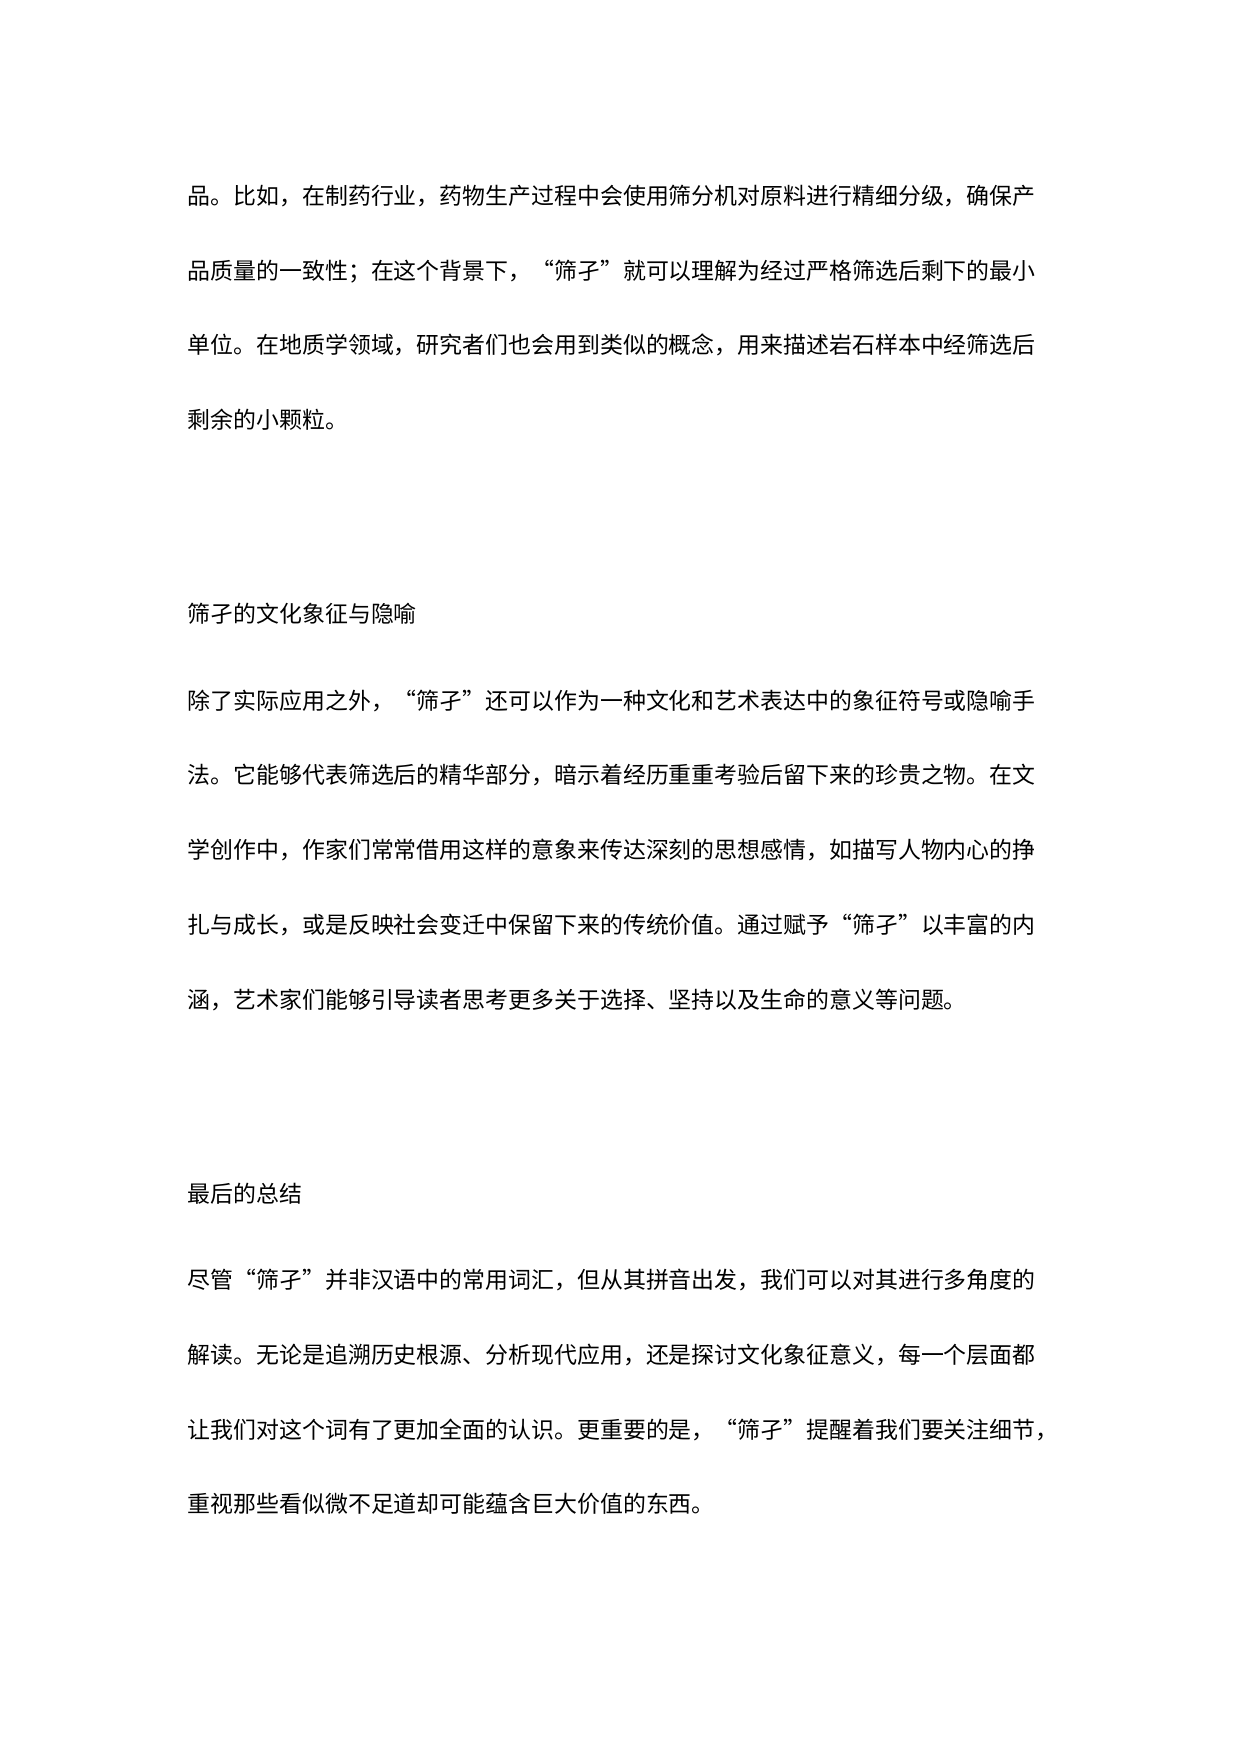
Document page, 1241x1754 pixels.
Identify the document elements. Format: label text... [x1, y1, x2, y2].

text 尽管“筛孑”并非汉语中的常用词汇，但从其拼音出发，我们可以对其进行多角度的解读。无论是追溯历史根源、分析现代应用，还是探讨文化象征意义，每一个层面都让我们对这个词有了更加全面的认识。更重要的是，“筛孑”提醒着我们要关注细节，重视那些看似微不足道却可能蕴含巨大价值的东西。 [187, 1246, 1053, 1536]
text 筛孑的文化象征与隐喻 [187, 580, 1053, 645]
text 除了实际应用之外，“筛孑”还可以作为一种文化和艺术表达中的象征符号或隐喻手法。它能够代表筛选后的精华部分，暗示着经历重重考验后留下来的珍贵之物。在文学创作中，作家们常常借用这样的意象来传达深刻的思想感情，如描写人物内心的挣扎与成长，或是反映社会变迁中保留下来的传统价值。通过赋予“筛孑”以丰富的内涵，艺术家们能够引导读者思考更多关于选择、坚持以及生命的意义等问题。 [187, 667, 1053, 1031]
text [187, 162, 1053, 451]
text 最后的总结 [187, 1160, 1053, 1225]
